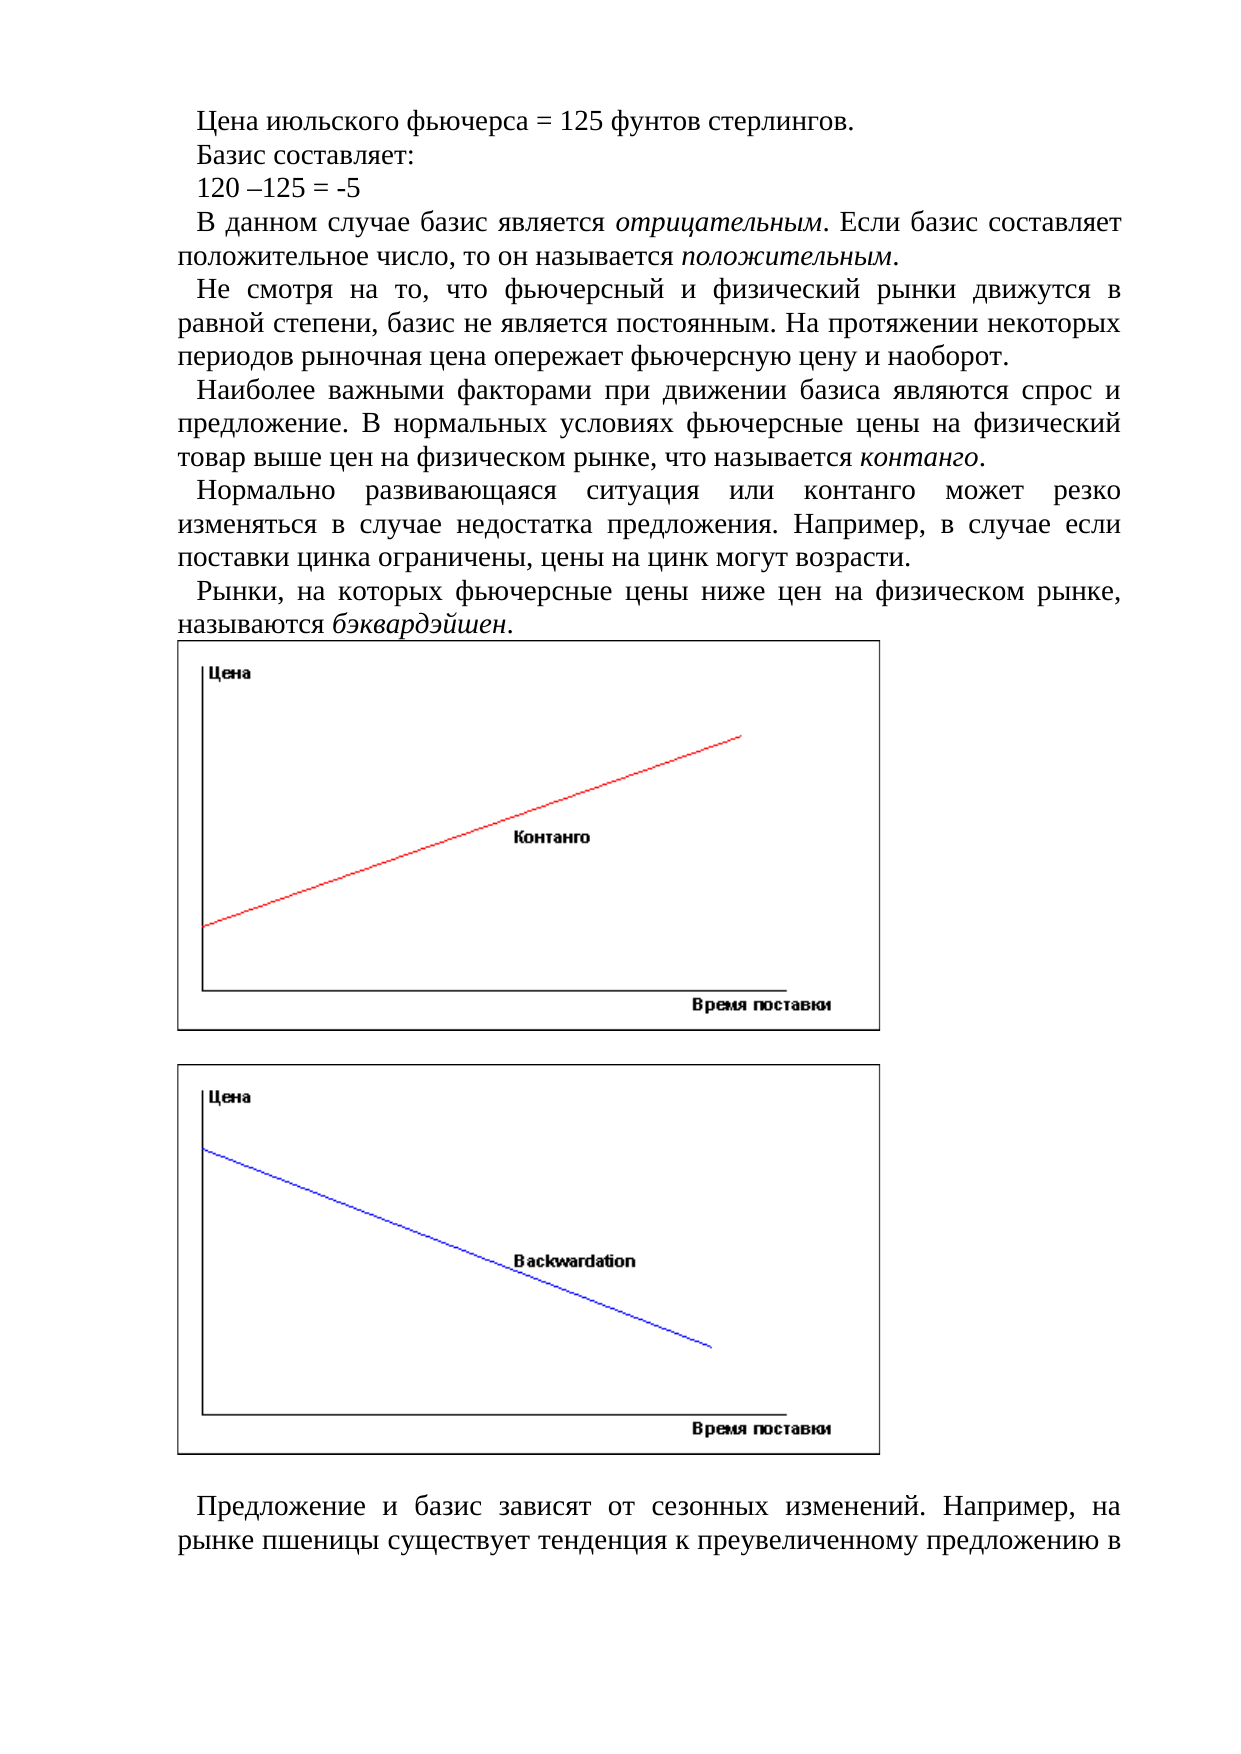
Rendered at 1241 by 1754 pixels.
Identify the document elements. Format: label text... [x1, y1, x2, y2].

text 120 –125 = -5 [177, 171, 1122, 204]
text Рынки, на которых фьючерсные цены ниже цен на физическом рынке, называются бэквардэйшен. [177, 573, 1122, 640]
text Цена июльского фьючерса = стерлингов. [177, 103, 1122, 137]
text Нормально развивающаяся ситуация или контанго может резко изменяться в случае недостатка предложения. Например, в случае если поставки цинка ограничены, цены на цинк могут возрасти. [177, 472, 1122, 573]
text Не смотря на то, что фьючерсный и физический рынки движутся в равной степени, базис не является постоянным. На протяжении некоторых периодов рыночная цена опережает фьючерсную цену и наоборот. [177, 271, 1122, 372]
text Наиболее важными факторами при движении базиса являются спрос и предложение. В нормальных условиях фьючерсные цены на физический товар выше цен на физическом рынке, что называется контанго. [177, 372, 1122, 472]
text В данном случае базис является отрицательным. Если базис составляет положительное число, то он называется положительным. [177, 204, 1122, 271]
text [177, 1488, 1122, 1556]
picture [177, 1064, 881, 1455]
text Базис составляет: [177, 137, 1122, 171]
picture [177, 640, 881, 1031]
